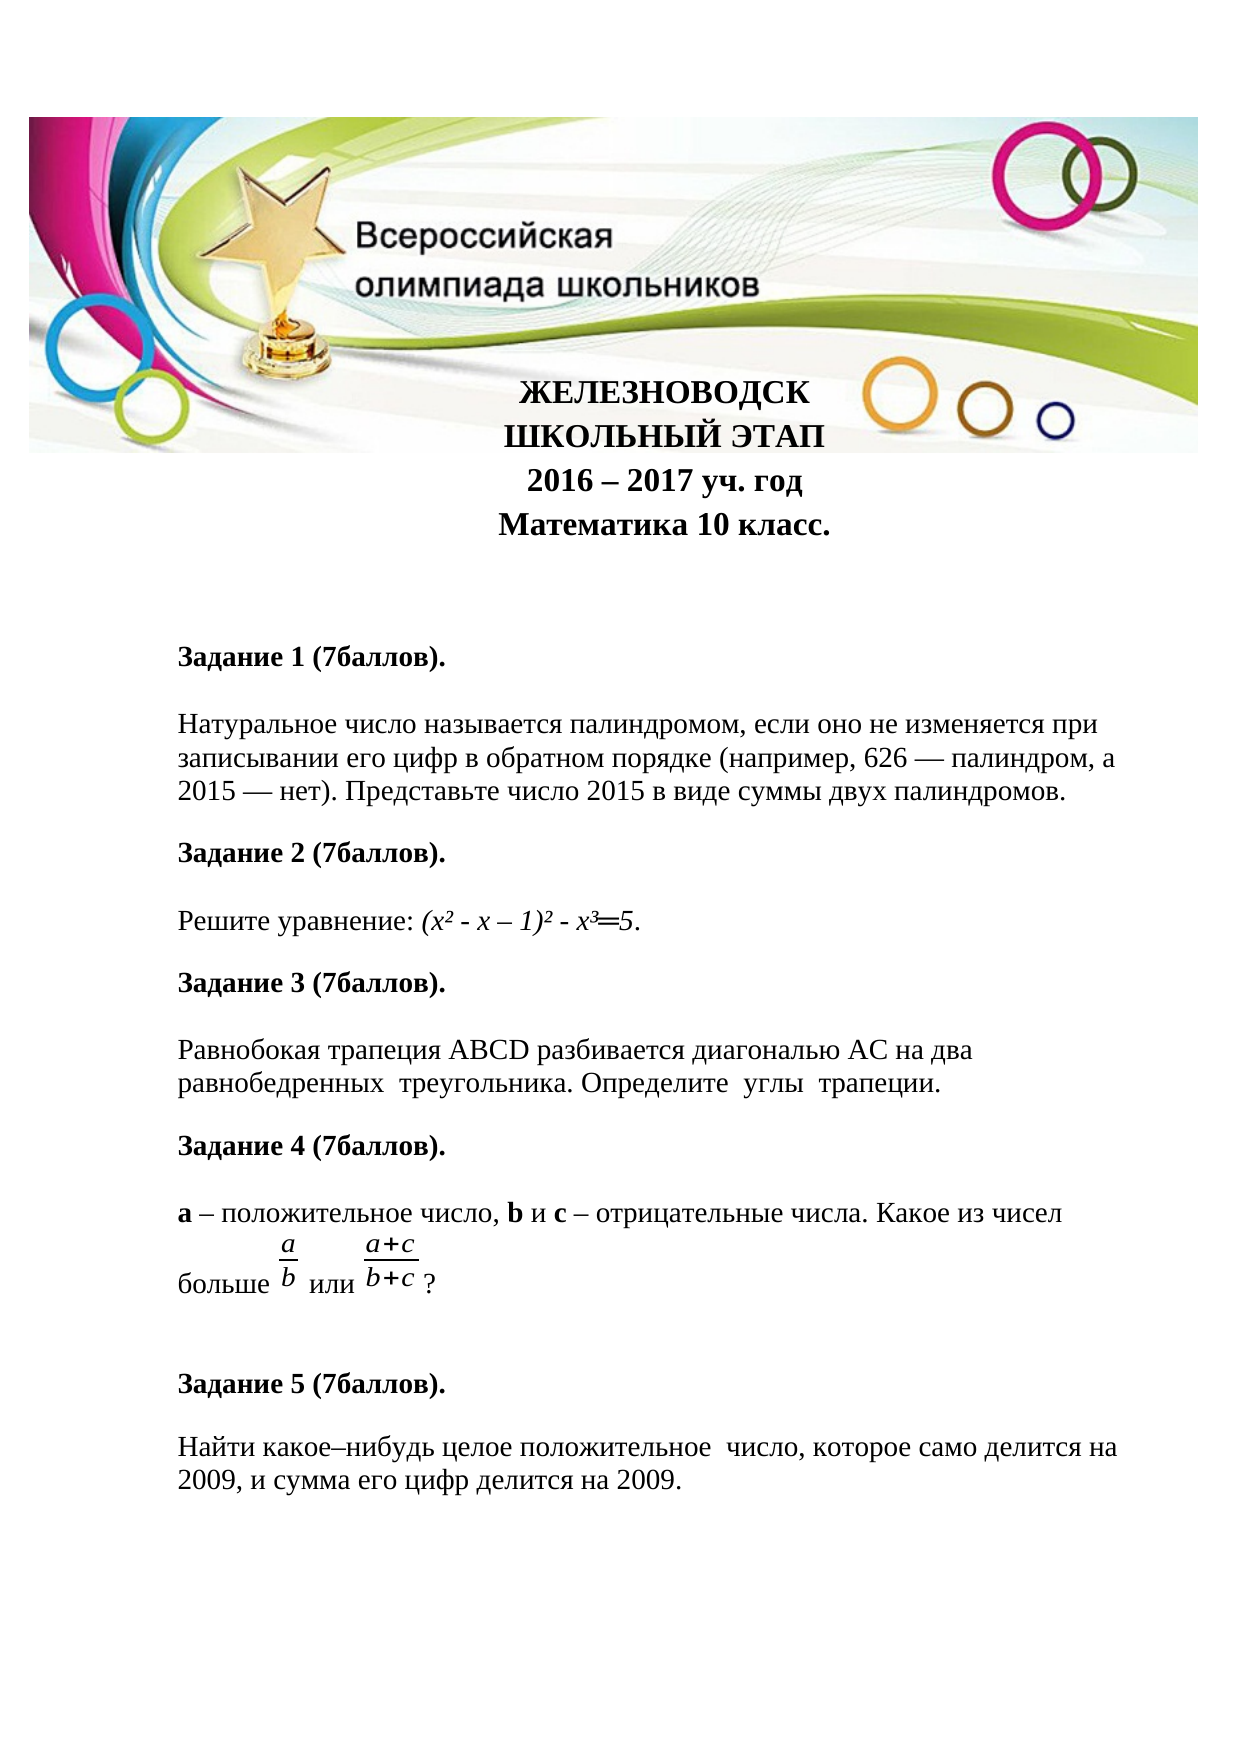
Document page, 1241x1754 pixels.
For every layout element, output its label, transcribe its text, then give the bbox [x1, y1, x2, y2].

text Задание 4 (7баллов). [177, 1128, 1152, 1161]
text Найти какое–нибудь целое положительное число, которое само делится на 2009, и сумма его цифр делится на 2009. [177, 1429, 1152, 1496]
text ЖЕЛЕЗНОВОДСК [177, 372, 1152, 410]
text Задание 5 (7баллов). [177, 1366, 1152, 1400]
text Задание 1 (7баллов). [177, 639, 1152, 673]
text 2016 – 2017 уч. год Математика 10 класс. [177, 460, 1152, 542]
text ШКОЛЬНЫЙ ЭТАП [177, 416, 1152, 454]
picture [29, 117, 1198, 453]
text Натуральное число называется палиндромом, если оно не изменяется при записывании его цифр в обратном порядке (например, 626 — палиндром, а 2015 — нет). Представьте число 2015 в виде суммы двух палиндромов. [177, 706, 1152, 807]
text Решите уравнение: (х² - х – 1)² - х³═5. [177, 903, 1152, 936]
text а – положительное число, b и с – отрицательные числа. Какое из чисел больше или ? [177, 1195, 1152, 1299]
text Равнобокая трапеция АВСD разбивается диагональю АС на два равнобедренных треугольника. Определите углы трапеции. [177, 1032, 1152, 1099]
text Задание 2 (7баллов). [177, 836, 1152, 869]
text Задание 3 (7баллов). [177, 965, 1152, 998]
